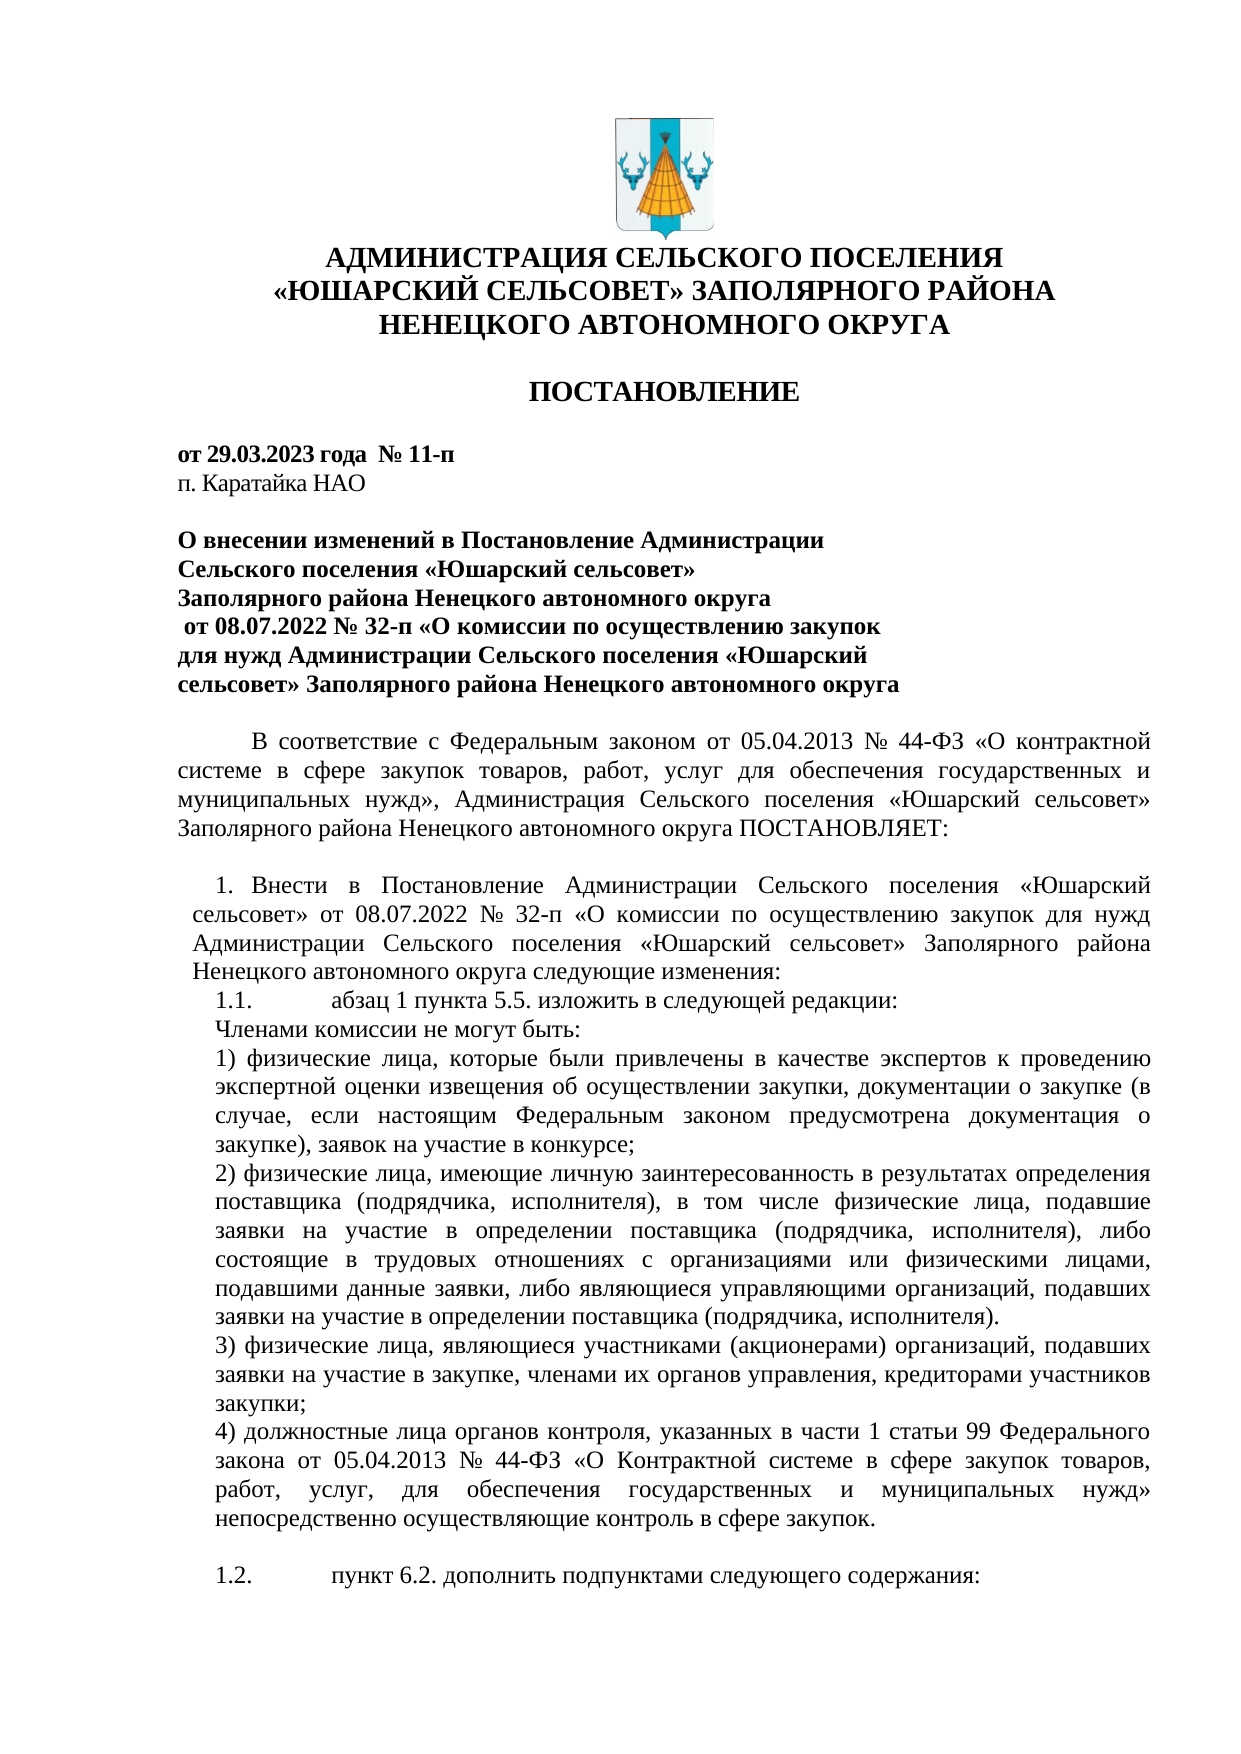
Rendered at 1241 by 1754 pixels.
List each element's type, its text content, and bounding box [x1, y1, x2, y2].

text от 29.03.2023 года № 11-п [177, 439, 1152, 468]
text О внесении изменений в Постановление Администрации [177, 525, 1152, 554]
list Внести в Постановление Администрации Сельского поселения «Юшарский сельсовет» от 08.07.2022 № 32-п «О комиссии по осуществлению закупок для нужд Администрации Сельского поселения «Юшарский сельсовет» Заполярного района Ненецкого автономного округа следующие изменения: [192, 870, 1152, 985]
text «ЮШАРСКИЙ СЕЛЬСОВЕТ» ЗАПОЛЯРНОГО РАЙОНА НЕНЕЦКОГО АВТОНОМНОГО ОКРУГА [177, 273, 1152, 341]
text п. Каратайка НАО [177, 468, 1152, 496]
picture [615, 118, 714, 240]
text ПОСТАНОВЛЕНИЕ [177, 374, 1152, 408]
list абзац 1 пункта 5.5. изложить в следующей редакции: [215, 985, 1152, 1014]
text Сельского поселения «Юшарский сельсовет» [177, 554, 1152, 583]
text 3) физические лица, являющиеся участниками (акционерами) организаций, подавших заявки на участие в закупке, членами их органов управления, кредиторами участников закупки; [215, 1330, 1152, 1416]
text 2) физические лица, имеющие личную заинтересованность в результатах определения поставщика (подрядчика, исполнителя), в том числе физические лица, подавшие заявки на участие в определении поставщика (подрядчика, исполнителя), либо состоящие в трудовых отношениях с организациями или физическими лицами, подавшими данные заявки, либо являющиеся управляющими организаций, подавших заявки на участие в определении поставщика (подрядчика, исполнителя). [215, 1158, 1152, 1330]
text 1) физические лица, которые были привлечены в качестве экспертов к проведению экспертной оценки извещения об осуществлении закупки, документации о закупке (в случае, если настоящим Федеральным законом предусмотрена документация о закупке), заявок на участие в конкурсе; [215, 1043, 1152, 1158]
text для нужд Администрации Сельского поселения «Юшарский [177, 640, 1152, 669]
text Заполярного района Ненецкого автономного округа [177, 583, 1152, 611]
list пункт 6.2. дополнить подпунктами следующего содержания: [215, 1560, 1152, 1589]
text Членами комиссии не могут быть: [215, 1014, 1152, 1043]
text В соответствие с Федеральным законом от 05.04.2013 № 44-ФЗ «О контрактной системе в сфере закупок товаров, работ, услуг для обеспечения государственных и муниципальных нужд», Администрация Сельского поселения «Юшарский сельсовет» Заполярного района Ненецкого автономного округа ПОСТАНОВЛЯЕТ: [177, 726, 1152, 841]
text от 08.07.2022 № 32-п «О комиссии по осуществлению закупок [177, 611, 1152, 640]
text 4) должностные лица органов контроля, указанных в части 1 статьи 99 Федерального закона от 05.04.2013 № 44-ФЗ «О Контрактной системе в сфере закупок товаров, работ, услуг, для обеспечения государственных и муниципальных нужд» непосредственно осуществляющие контроль в сфере закупок. [215, 1416, 1152, 1531]
text АДМИНИСТРАЦИЯ СЕЛЬСКОГО ПОСЕЛЕНИЯ [177, 240, 1152, 273]
text сельсовет» Заполярного района Ненецкого автономного округа [177, 669, 1152, 698]
